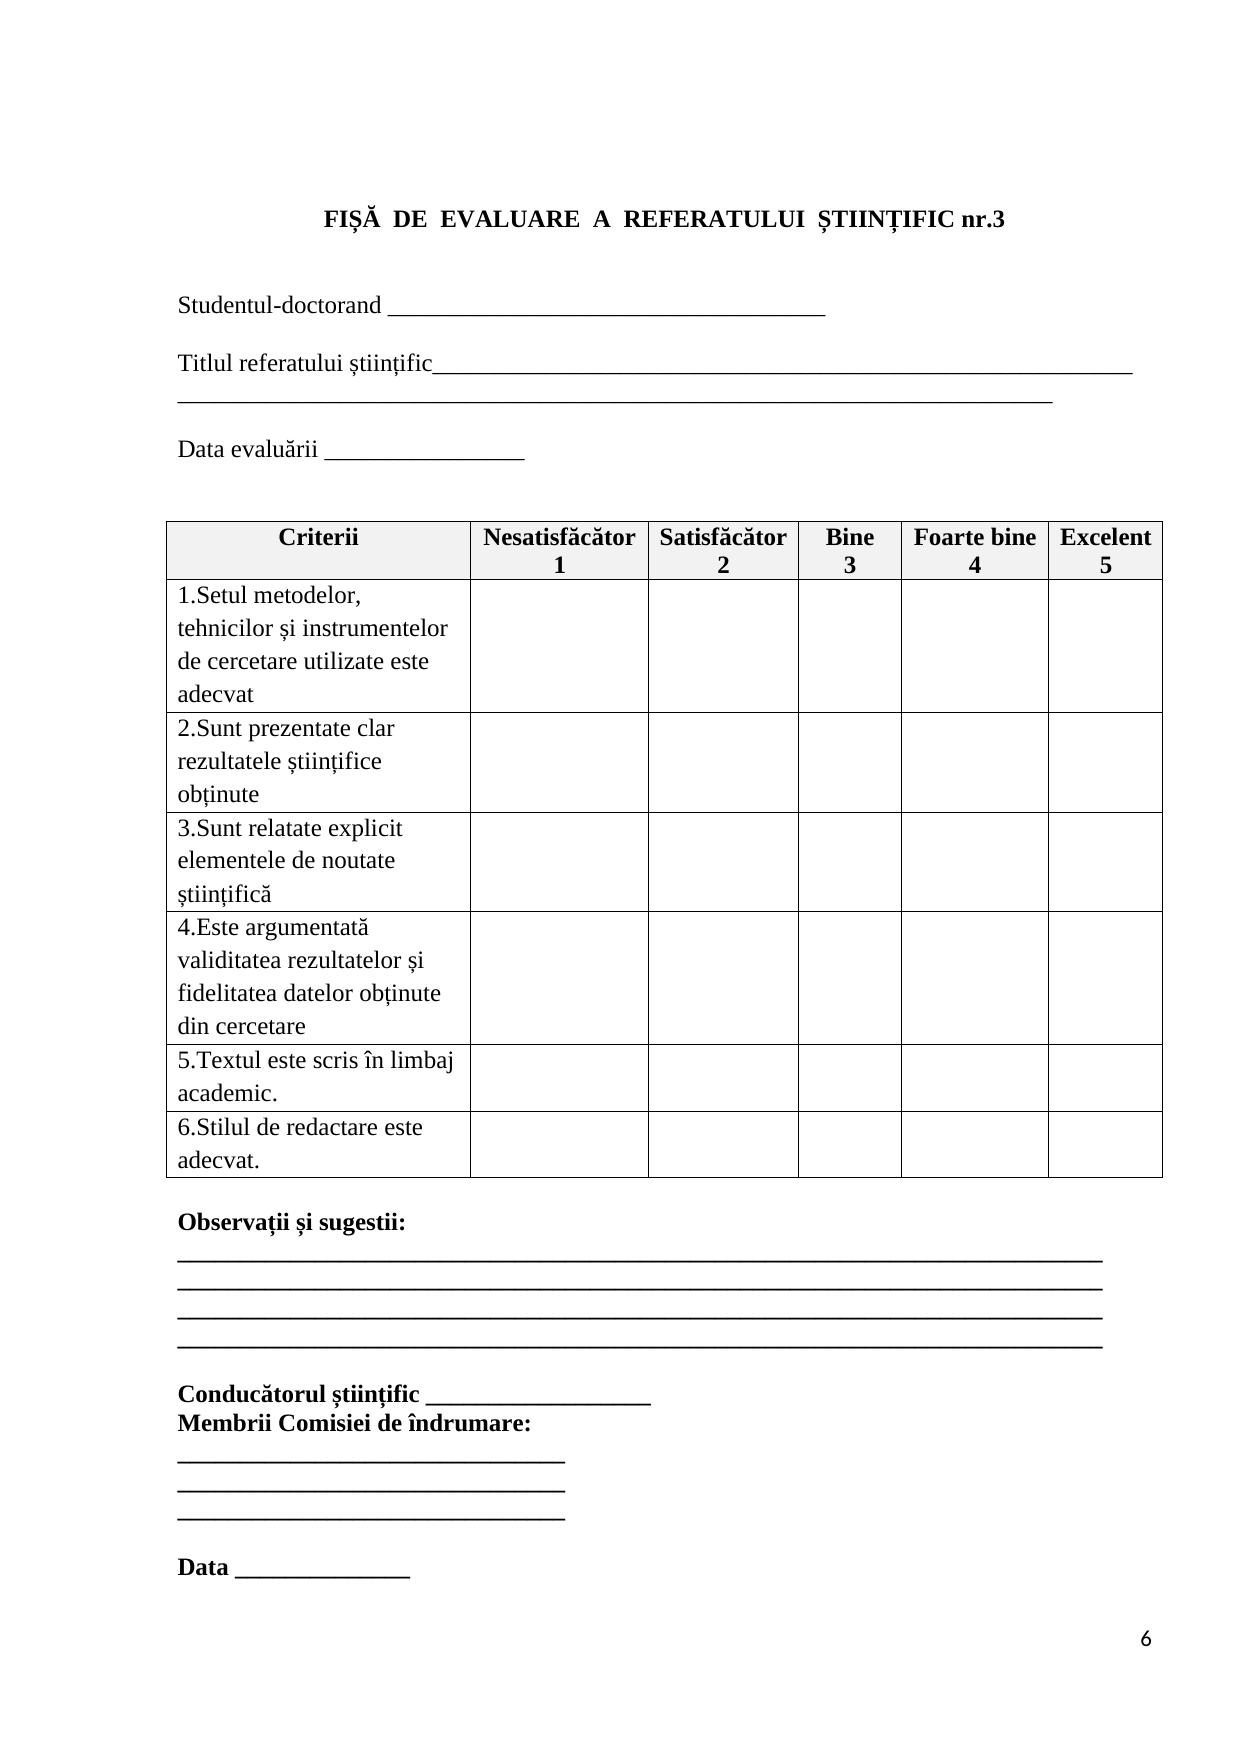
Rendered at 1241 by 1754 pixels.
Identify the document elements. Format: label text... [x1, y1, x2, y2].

table_cell [799, 1045, 901, 1111]
table_cell [902, 813, 1048, 911]
table_cell [649, 912, 798, 1044]
table_cell 1.Setul metodelor, tehnicilor și instrumentelor de cercetare utilizate este adecvat [167, 580, 470, 712]
table_cell [799, 912, 901, 1044]
table_cell [471, 1112, 648, 1177]
table_cell [649, 813, 798, 911]
table_cell [1049, 1045, 1162, 1111]
table_cell 6.Stilul de redactare este adecvat. [167, 1112, 470, 1177]
table_cell [471, 713, 648, 812]
table_cell [902, 713, 1048, 812]
table_cell [471, 912, 648, 1044]
table_cell [799, 713, 901, 812]
text __________________________________________________________________________ [177, 1264, 1152, 1293]
text __________________________________________________________________________ [177, 1322, 1152, 1351]
text ______________________________________________________________________ [177, 377, 1152, 406]
table_cell [1049, 912, 1162, 1044]
table_cell 5.Textul este scris în limbaj academic. [167, 1045, 470, 1111]
text Titlul referatului științific________________________________________________________ [177, 348, 1152, 377]
table_header Nesatisfăcător 1 [471, 522, 648, 579]
table_cell [1049, 813, 1162, 911]
table_cell 3.Sunt relatate explicit elementele de noutate științifică [167, 813, 470, 911]
table_cell [471, 580, 648, 712]
table_header Bine 3 [799, 522, 901, 579]
table_cell 4.Este argumentată validitatea rezultatelor și fidelitatea datelor obținute din cercetare [167, 912, 470, 1044]
text Data evaluării ________________ [177, 434, 1152, 463]
text Data ______________ [177, 1552, 1152, 1581]
table_header Foarte bine 4 [902, 522, 1048, 579]
text Studentul-doctorand ___________________________________ [177, 291, 1152, 319]
table_cell [649, 1112, 798, 1177]
text Membrii Comisiei de îndrumare: [177, 1408, 1152, 1437]
text Conducătorul științific __________________ [177, 1379, 1152, 1408]
table_header Satisfăcător 2 [649, 522, 798, 579]
table_cell [649, 713, 798, 812]
table_cell [649, 580, 798, 712]
text Observații și sugestii: [177, 1207, 1152, 1236]
table_cell [1049, 1112, 1162, 1177]
text _______________________________ [177, 1466, 1152, 1494]
table_cell [649, 1045, 798, 1111]
table_cell [799, 813, 901, 911]
table_cell [471, 1045, 648, 1111]
text _______________________________ [177, 1494, 1152, 1523]
table_cell [1049, 580, 1162, 712]
table_cell [902, 580, 1048, 712]
text __________________________________________________________________________ [177, 1293, 1152, 1322]
table_cell 2.Sunt prezentate clar rezultatele științifice obținute [167, 713, 470, 812]
table_cell [1049, 713, 1162, 812]
table_cell [471, 813, 648, 911]
text _______________________________ [177, 1437, 1152, 1466]
table_cell [902, 1045, 1048, 1111]
table_header Criterii [167, 522, 470, 579]
table_cell [799, 1112, 901, 1177]
table_cell [902, 1112, 1048, 1177]
table_cell [799, 580, 901, 712]
table_header Excelent 5 [1049, 522, 1162, 579]
text __________________________________________________________________________ [177, 1236, 1152, 1264]
table_cell [902, 912, 1048, 1044]
text FIȘĂ DE EVALUARE A REFERATULUI ȘTIINȚIFIC nr.3 [177, 204, 1152, 233]
